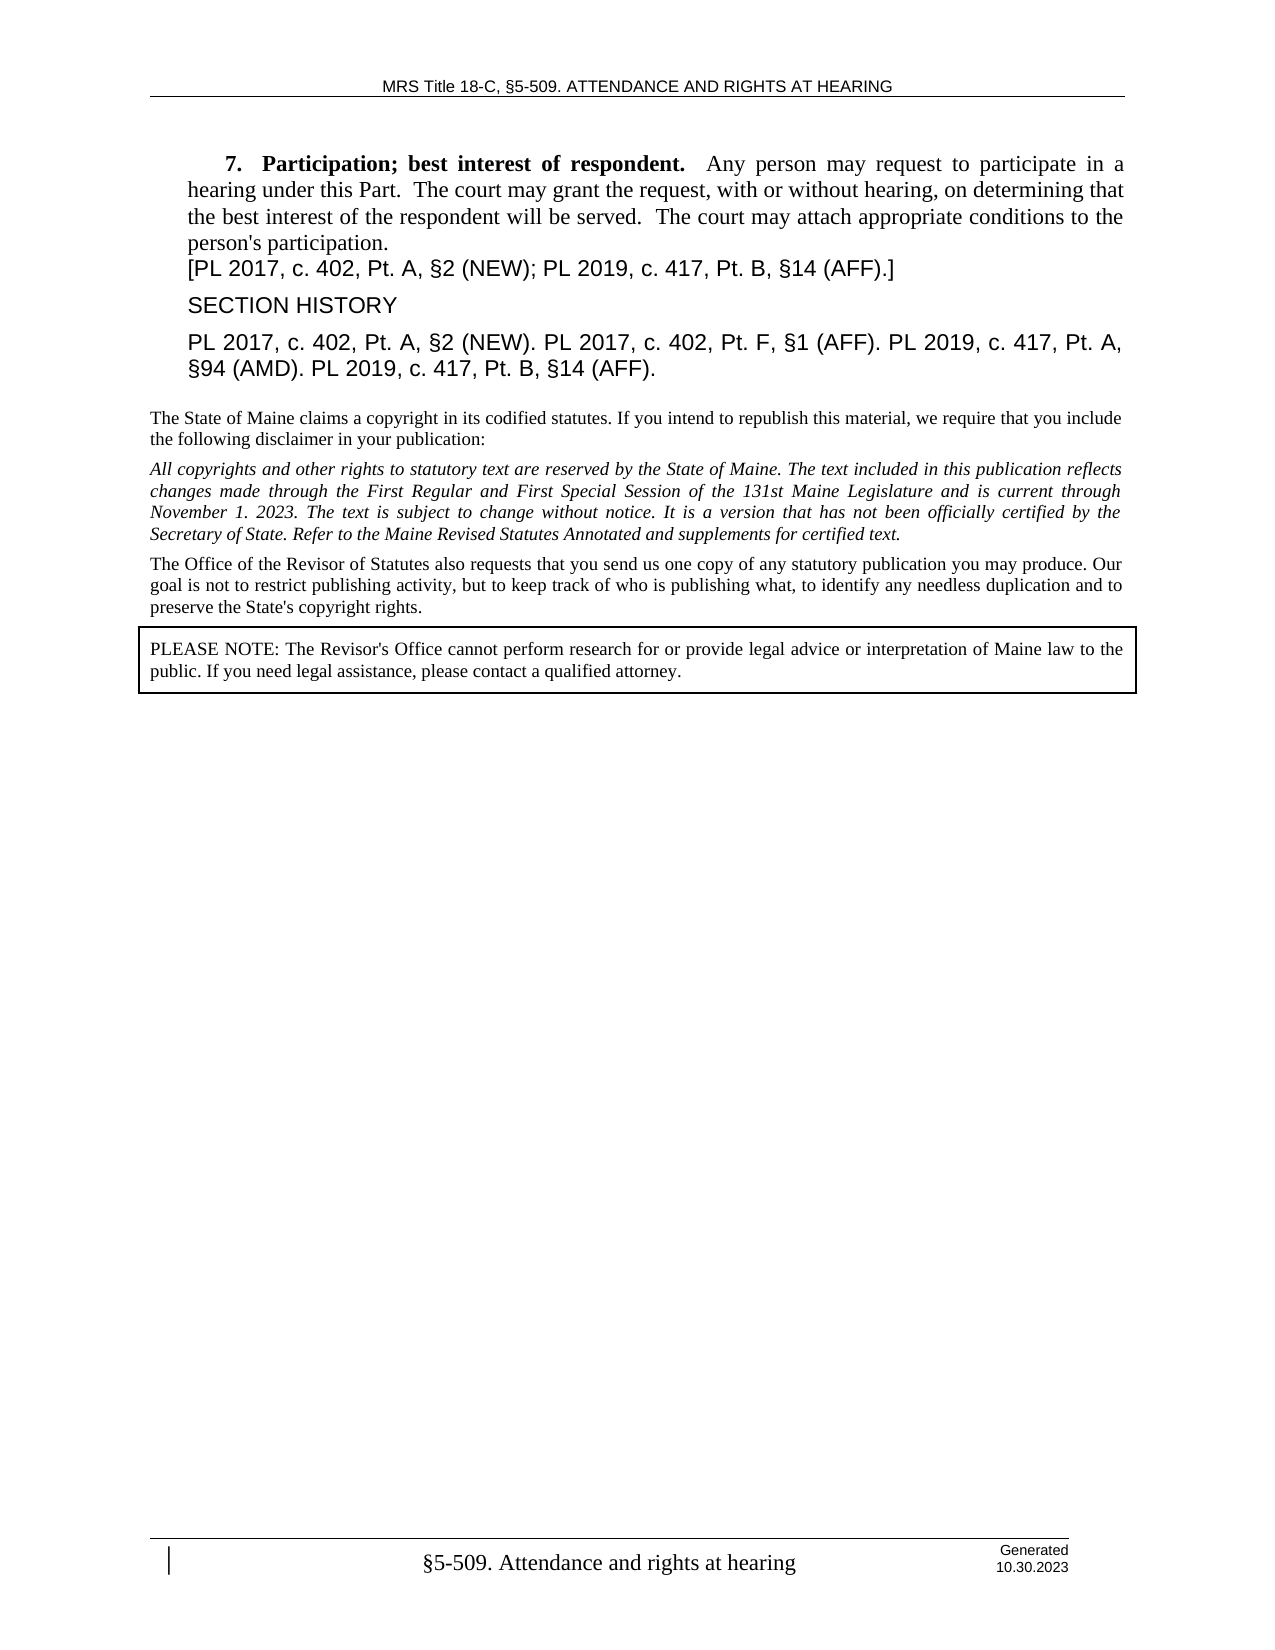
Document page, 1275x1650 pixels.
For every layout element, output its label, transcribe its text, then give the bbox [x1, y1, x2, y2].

text The Office of the Revisor of Statutes also requests that you send us one copy of any statutory publication you may produce. Our goal is not to restrict publishing activity, but to keep track of who is publishing what, to identify any needless duplication and to preserve the State's copyright rights. [150, 553, 1125, 617]
text The State of Maine claims a copyright in its codified statutes. If you intend to republish this material, we require that you include the following disclaimer in your publication: [150, 407, 1125, 450]
text PL 2017, c. 402, Pt. A, §2 (NEW). PL 2017, c. 402, Pt. F, §1 (AFF). PL 2019, c. 417, Pt. A, §94 (AMD). PL 2019, c. 417, Pt. B, §14 (AFF). [187, 329, 1125, 382]
text [PL 2017, c. 402, Pt. A, §2 (NEW); PL 2019, c. 417, Pt. B, §14 (AFF).] [187, 255, 1125, 282]
text 7. Participation; best interest of respondent. Any person may request to participate in a hearing under this Part. The court may grant the request, with or without hearing, on determining that the best interest of the respondent will be served. The court may attach appropriate conditions to the person's participation. [187, 150, 1125, 255]
text PLEASE NOTE: The Revisor's Office cannot perform research for or provide legal advice or interpretation of Maine law to the public. If you need legal assistance, please contact a qualified attorney. [140, 628, 1135, 692]
text SECTION HISTORY [187, 292, 1125, 318]
text All copyrights and other rights to statutory text are reserved by the State of Maine. The text included in this publication reflects changes made through the First Regular and First Special Session of the 131st Maine Legislature and is current through November 1. 2023 . The text is subject to change without notice. It is a version that has not been officially certified by the Secretary of State. Refer to the Maine Revised Statutes Annotated and supplements for certified text. [150, 458, 1125, 544]
